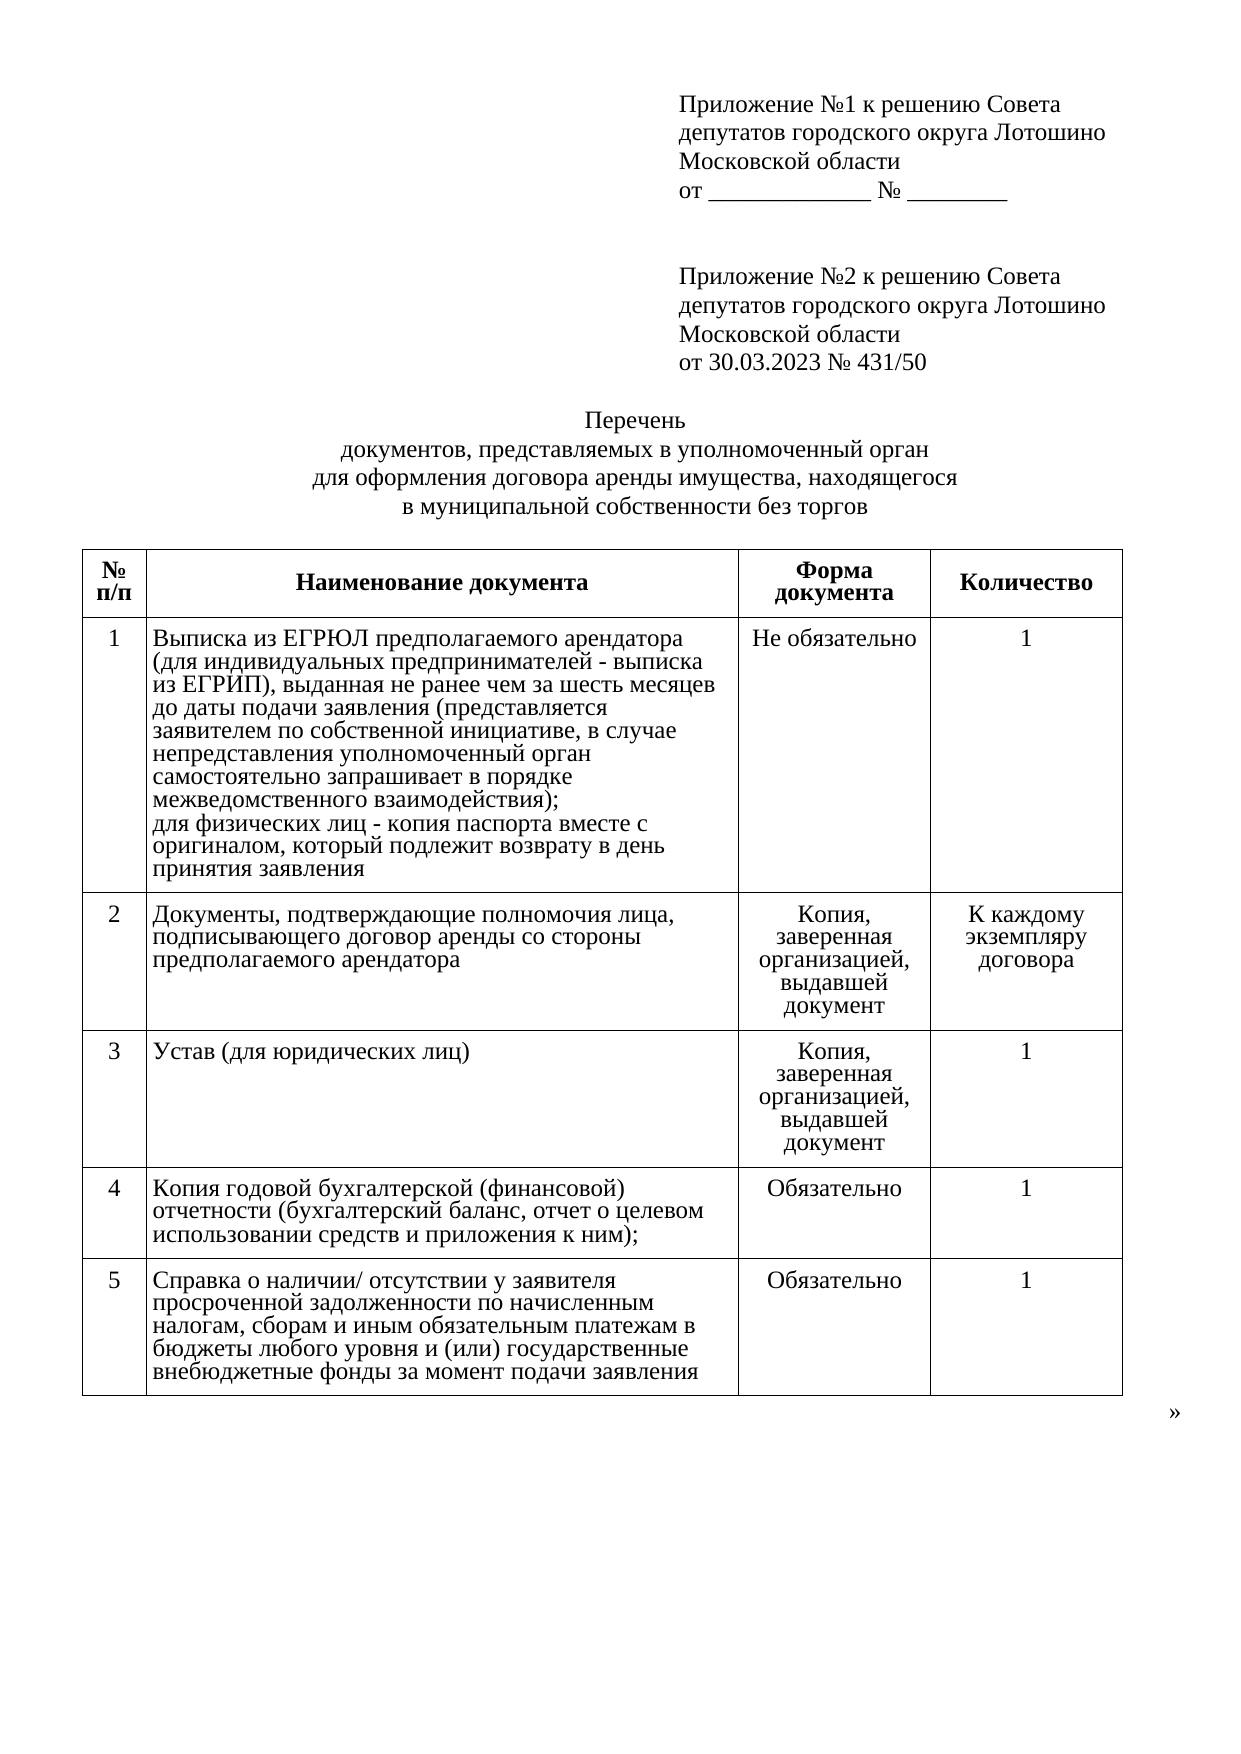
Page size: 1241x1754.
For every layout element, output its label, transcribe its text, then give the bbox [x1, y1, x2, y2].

title в муниципальной собственности без торгов [89, 491, 1181, 520]
text » [89, 1396, 1181, 1425]
table_cell 1 [83, 618, 146, 892]
table_header № п/п [83, 550, 146, 617]
text Московской области [89, 319, 1181, 347]
title для оформления договора аренды имущества, находящегося [89, 462, 1181, 491]
table_header Количество [931, 550, 1122, 617]
table_cell 5 [83, 1259, 146, 1395]
table_cell Документы, подтверждающие полномочия лица, подписывающего договор аренды со стороны предполагаемого арендатора [147, 893, 738, 1029]
table_cell 2 [83, 893, 146, 1029]
table_cell Не обязательно [739, 618, 930, 892]
table_cell К каждому экземпляру договора [931, 893, 1122, 1029]
table_cell 1 [931, 1031, 1122, 1167]
table_header Форма документа [739, 550, 930, 617]
table_cell 3 [83, 1031, 146, 1167]
text от _____________ № ________ [89, 175, 1181, 204]
table_cell 1 [931, 1168, 1122, 1258]
table_cell Обязательно [739, 1259, 930, 1395]
text от 30.03.2023 № 431/50 [89, 347, 1181, 376]
table_cell Устав (для юридических лиц) [147, 1031, 738, 1167]
table_cell Копия, заверенная организацией, выдавшей документ [739, 893, 930, 1029]
table_cell Копия годовой бухгалтерской (финансовой) отчетности (бухгалтерский баланс, отчет о целевом использовании средств и приложения к ним); [147, 1168, 738, 1258]
text Московской области [89, 146, 1181, 175]
table_cell Копия, заверенная организацией, выдавшей документ [739, 1031, 930, 1167]
table_cell Обязательно [739, 1168, 930, 1258]
table_cell 4 [83, 1168, 146, 1258]
table_cell Выписка из ЕГРЮЛ предполагаемого арендатора (для индивидуальных предпринимателей - выписка из ЕГРИП), выданная не ранее чем за шесть месяцев до даты подачи заявления (представляется заявителем по собственной инициативе, в случае непредставления уполномоченный орган самостоятельно запрашивает в порядке межведомственного взаимодействия); для физических лиц - копия паспорта вместе с оригиналом, который подлежит возврату в день принятия заявления [147, 618, 738, 892]
table_cell 1 [931, 1259, 1122, 1395]
title Перечень [89, 405, 1181, 434]
title документов, представляемых в уполномоченный орган [89, 434, 1181, 462]
table_cell Справка о наличии/ отсутствии у заявителя просроченной задолженности по начисленным налогам, сборам и иным обязательным платежам в бюджеты любого уровня и (или) государственные внебюджетные фонды за момент подачи заявления [147, 1259, 738, 1395]
text Приложение №2 к решению Совета [89, 261, 1181, 290]
table_cell 1 [931, 618, 1122, 892]
table_header Наименование документа [147, 550, 738, 617]
text депутатов городского округа Лотошино [89, 290, 1181, 319]
text депутатов городского округа Лотошино [89, 117, 1181, 146]
text Приложение №1 к решению Совета [89, 89, 1181, 117]
